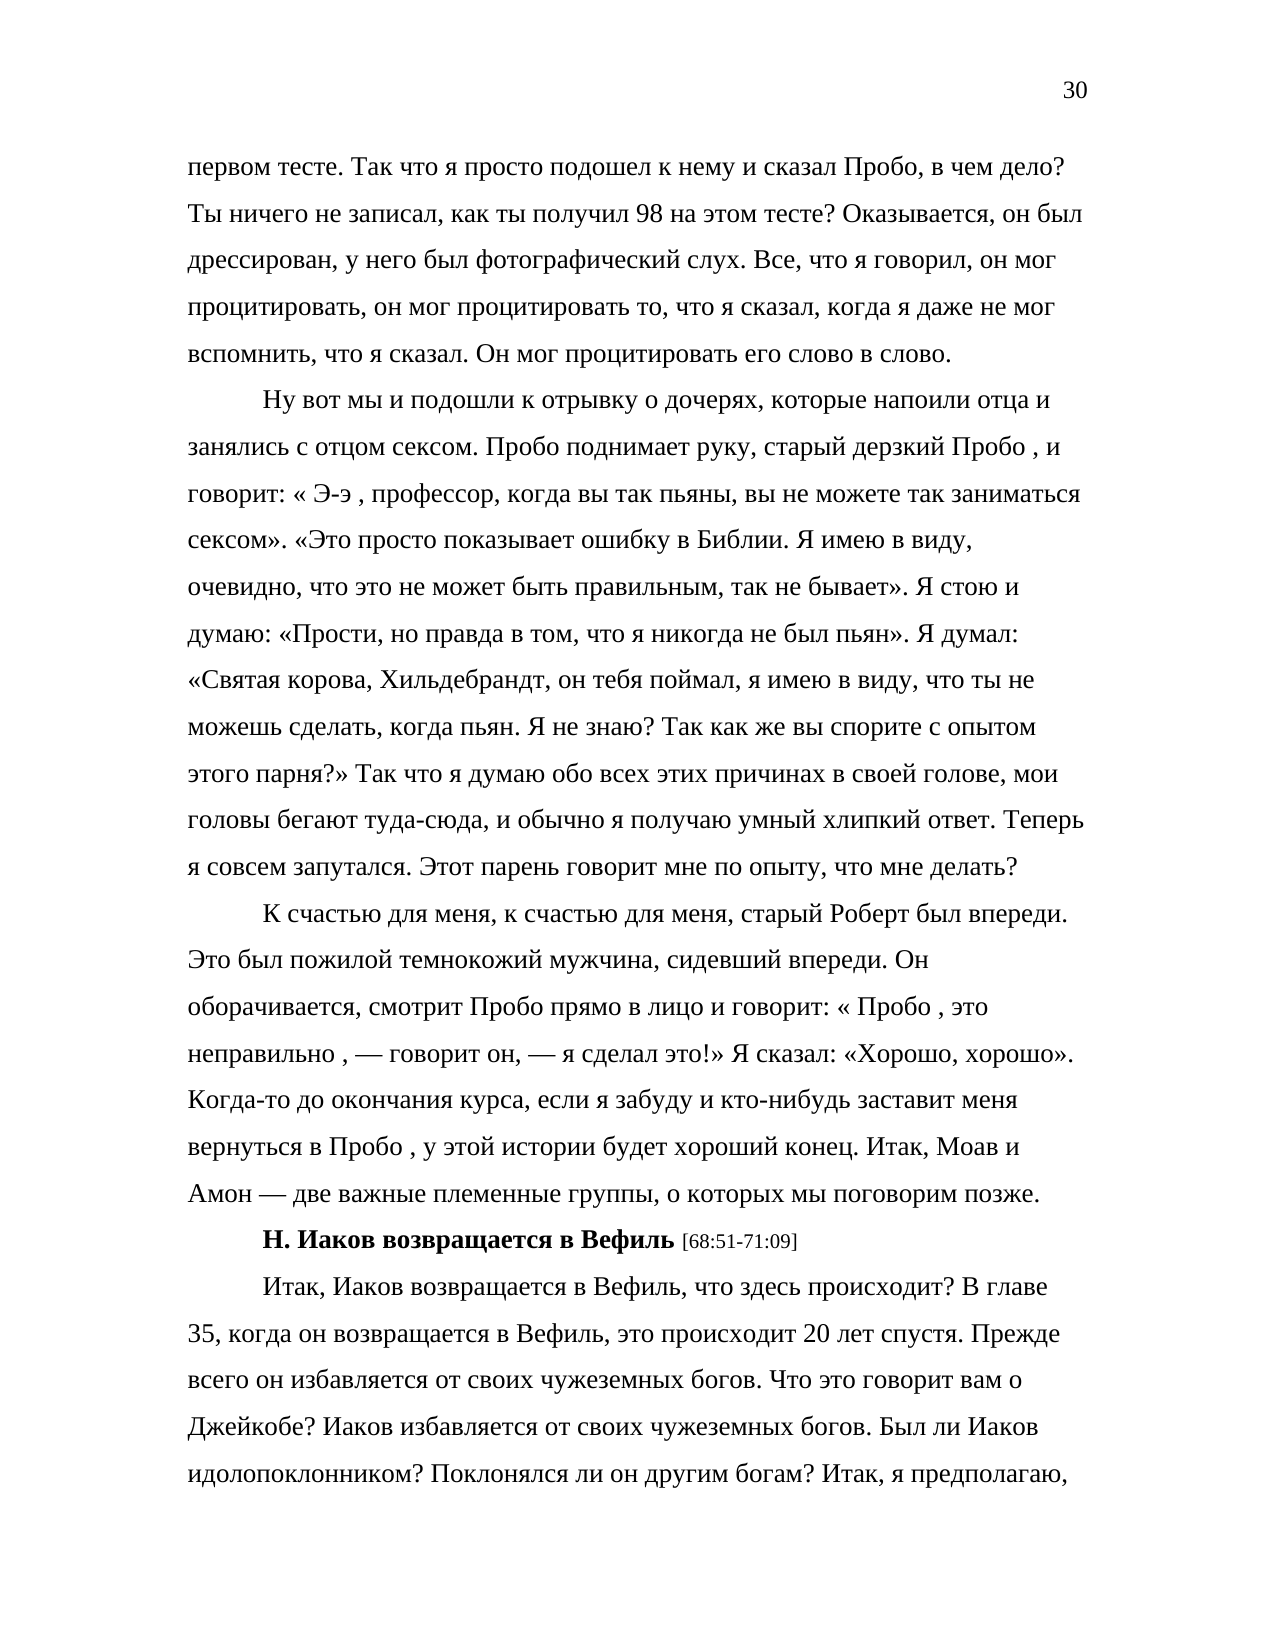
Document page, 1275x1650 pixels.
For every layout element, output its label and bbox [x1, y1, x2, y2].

text [187, 150, 1087, 1488]
